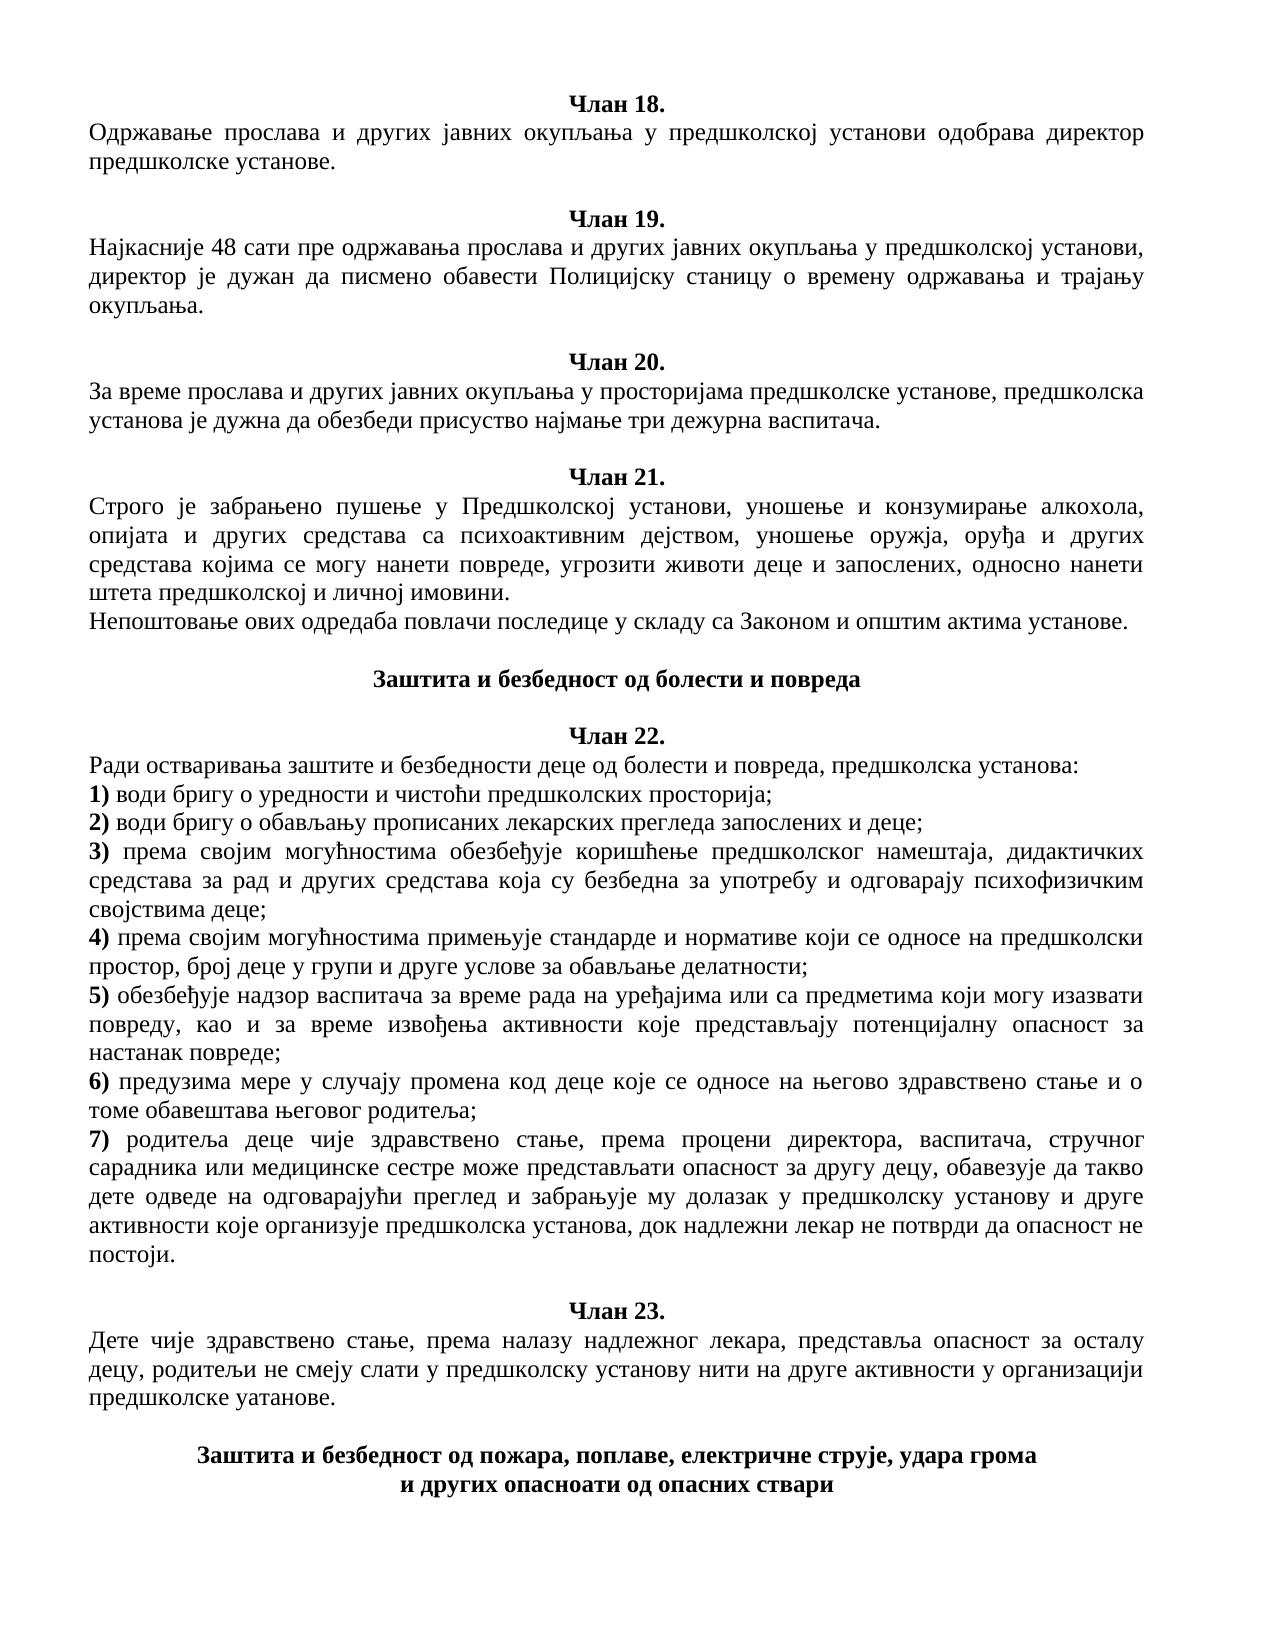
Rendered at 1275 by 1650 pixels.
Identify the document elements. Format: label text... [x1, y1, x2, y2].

text Члан 19. [89, 204, 1145, 232]
text 2) води бригу о обављању прописаних лекарских прегледа запослених и деце; [89, 807, 1145, 836]
text 4) према својим могућностима примењује стандарде и нормативе који се односе на предшколски простор, број деце у групи и друге услове за обављање делатности; [89, 922, 1145, 980]
text Ради остваривања заштите и безбедности деце од болести и повреда, предшколска установа: [89, 750, 1145, 779]
text Одржавање прослава и других јавних окупљања у предшколској установи одобрава директор предшколске установе. [89, 117, 1145, 175]
text Најкасније 48 сати пре одржавања прослава и других јавних окупљања у предшколској установи, директор је дужан да писмено обавести Полицијску станицу о времену одржавања и трајању окупљања. [89, 232, 1145, 319]
text Члан 21. [89, 462, 1145, 491]
text Члан 23. [89, 1296, 1145, 1325]
text 7) родитеља деце чије здравствено стање, према процени директора, васпитача, стручног сарадника или медицинске сестре може представљати опасност за другу децу, обавезује да такво дете одведе на одговарајући преглед и забрањује му долазак у предшколску установу и друге активности које организује предшколска установа, док надлежни лекар не потврди да опасност не постоји. [89, 1124, 1145, 1267]
text Строго је забрањено пушење у Предшколској установи, уношење и конзумирање алкохола, опијата и других средстава са психоактивним дејством, уношење оружја, оруђа и других средстава којима се могу нанети повреде, угрозити животи деце и запослених, односно нанети штета предшколској и личној имовини. [89, 491, 1145, 606]
text и других опасноати од опасних ствари [89, 1469, 1145, 1497]
text Члан 20. [89, 347, 1145, 376]
text 5) обезбеђује надзор васпитача за време рада на уређајима или са предметима који могу изазвати повреду, као и за време извођења активности које представљају потенцијалну опасност за настанак повреде; [89, 980, 1145, 1066]
text 6) предузима мере у случају промена код деце које се односе на његово здравствено стање и о томе обавештава његовог родитеља; [89, 1066, 1145, 1124]
text 3) према својим могућностима обезбеђује коришћење предшколског намештаја, дидактичких средстава за рад и других средстава која су безбедна за употребу и одговарају психофизичким својствима деце; [89, 836, 1145, 922]
text За време прослава и других јавних окупљања у просторијама предшколске установе, предшколска установа је дужна да обезбеди присуство најмање три дежурна васпитача. [89, 376, 1145, 434]
text Непоштовање ових одредаба повлачи последице у складу са Законом и општим актима установе. [89, 606, 1145, 635]
text Дете чије здравствено стање, према налазу надлежног лекара, представља опасност за осталу децу, родитељи не смеју слати у предшколску установу нити на друге активности у организацији предшколске уатанове. [89, 1325, 1145, 1411]
text 1) води бригу о уредности и чистоћи предшколских просторија; [89, 779, 1145, 807]
text Члан 22. [89, 721, 1145, 750]
text Члан 18. [89, 89, 1145, 117]
text Заштита и безбедност од болести и повреда [89, 664, 1145, 692]
text Заштита и безбедност од пожара, поплаве, електричне струје, удара грома [89, 1440, 1145, 1469]
